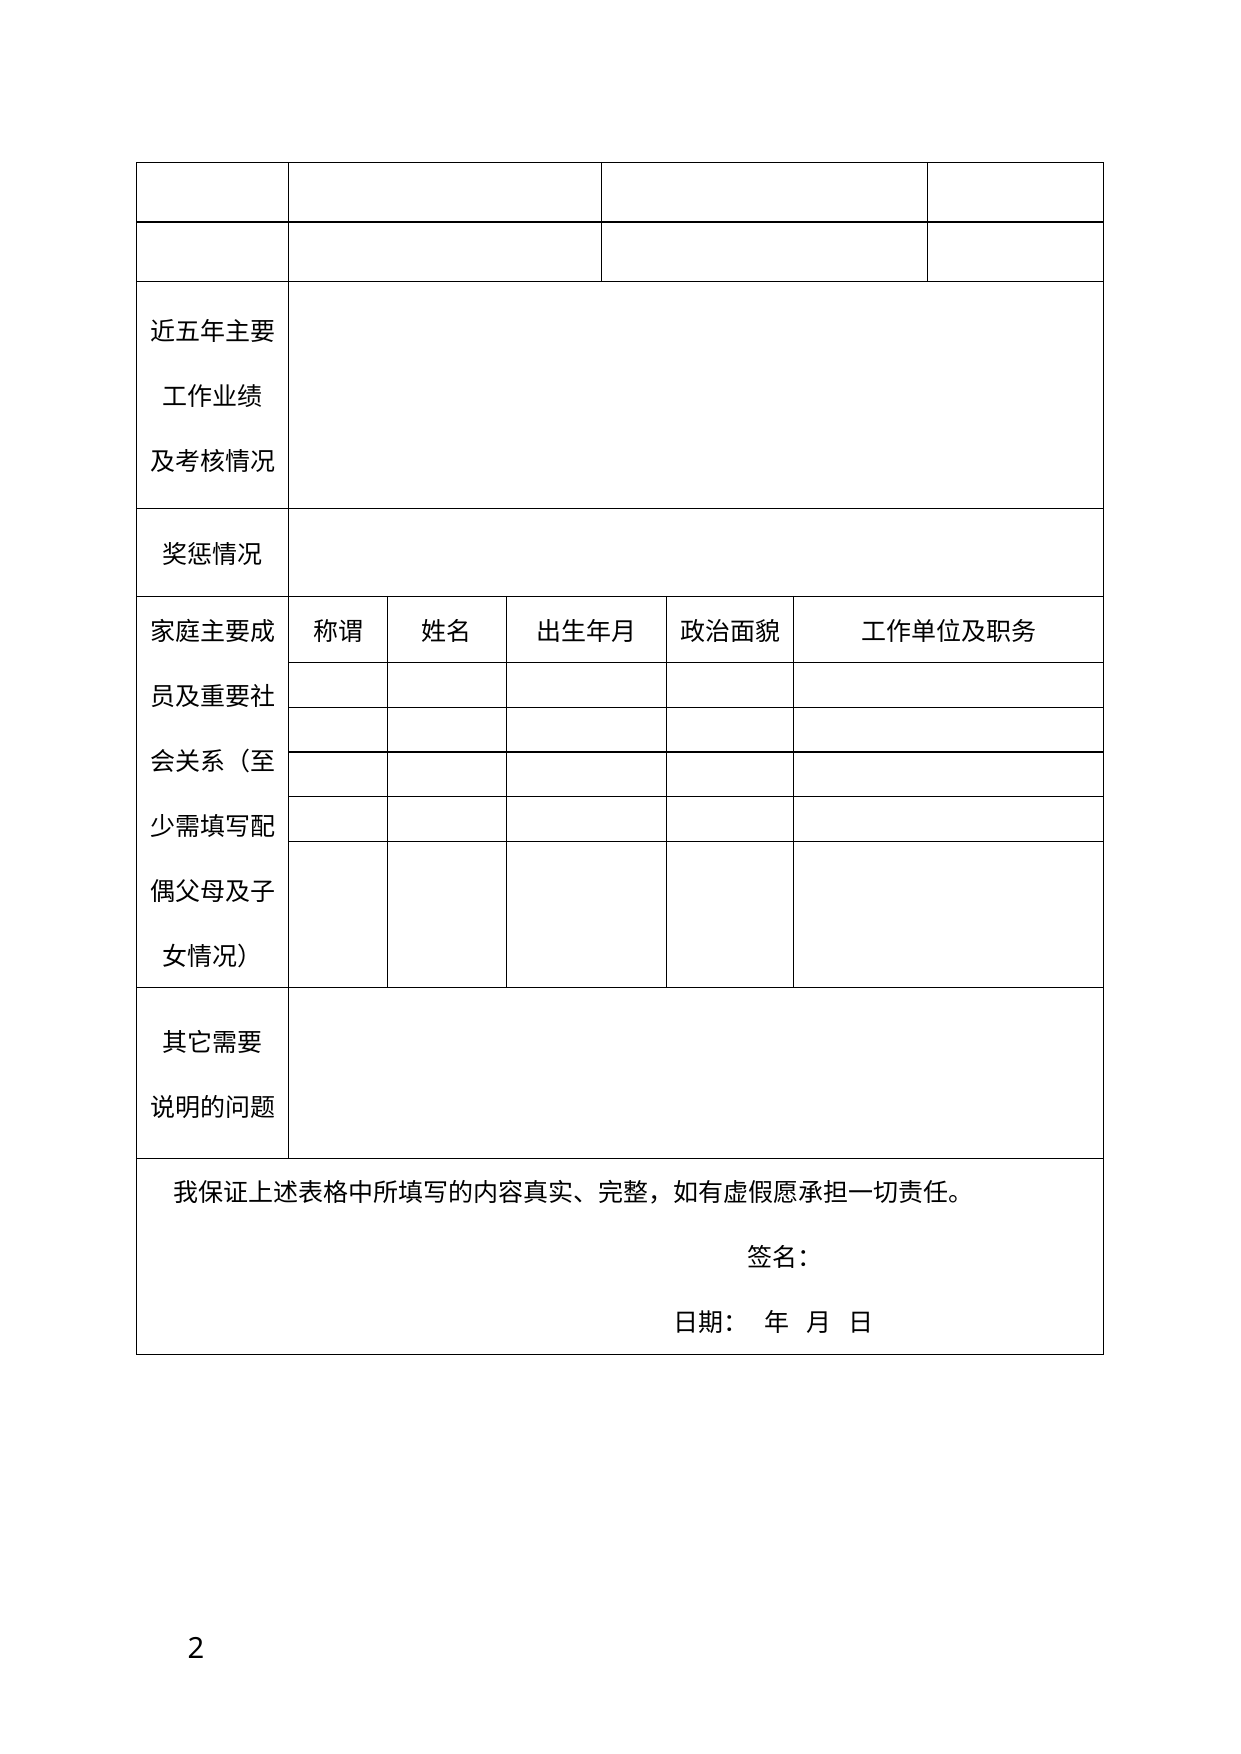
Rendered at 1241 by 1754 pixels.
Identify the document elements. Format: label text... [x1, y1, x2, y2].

table_cell 政治面貌 [667, 597, 793, 662]
table_cell [928, 163, 1103, 221]
table_cell [289, 842, 387, 987]
table_cell [602, 223, 927, 281]
table_cell [667, 842, 793, 987]
table_cell [137, 163, 288, 221]
table_cell [794, 663, 1103, 707]
table_cell 奖惩情况 [137, 509, 288, 596]
table_cell [602, 163, 927, 221]
table_cell [507, 842, 666, 987]
table_cell [667, 753, 793, 796]
table_cell [388, 842, 506, 987]
table_cell [289, 163, 601, 221]
table_cell [928, 223, 1103, 281]
table_cell [507, 663, 666, 707]
table_cell [667, 663, 793, 707]
table_cell [289, 509, 1103, 596]
table_cell [388, 708, 506, 751]
table_cell [388, 797, 506, 841]
table_cell [388, 663, 506, 707]
table_cell [794, 842, 1103, 987]
table_cell 称谓 [289, 597, 387, 662]
table_cell [794, 708, 1103, 751]
table_cell [794, 797, 1103, 841]
table_cell 工作单位及职务 [794, 597, 1103, 662]
table_cell [289, 797, 387, 841]
table_cell 我保证上述表格中所填写的内容真实、完整，如有虚假愿承担一切责任。 签名： 日期： 年 月 日 [137, 1159, 1103, 1353]
table_cell [507, 797, 666, 841]
table_cell 近五年主要 工作业绩 及考核情况 [137, 282, 288, 508]
table_cell [289, 708, 387, 751]
table_cell 姓名 [388, 597, 506, 662]
table_cell [507, 708, 666, 751]
table_cell [289, 223, 601, 281]
table_cell [289, 753, 387, 796]
table_cell 其它需要 说明的问题 [137, 988, 288, 1157]
table_cell [667, 797, 793, 841]
table_cell [388, 753, 506, 796]
table_cell [289, 663, 387, 707]
table_cell [667, 708, 793, 751]
table_cell [137, 223, 288, 281]
table_cell [794, 753, 1103, 796]
table_cell 家庭主要成员及重要社会关系（至少需填写配偶父母及子女情况） [137, 597, 288, 987]
table_cell [289, 282, 1103, 508]
table_cell [507, 753, 666, 796]
table_cell 出生年月 [507, 597, 666, 662]
table_cell [289, 988, 1103, 1157]
